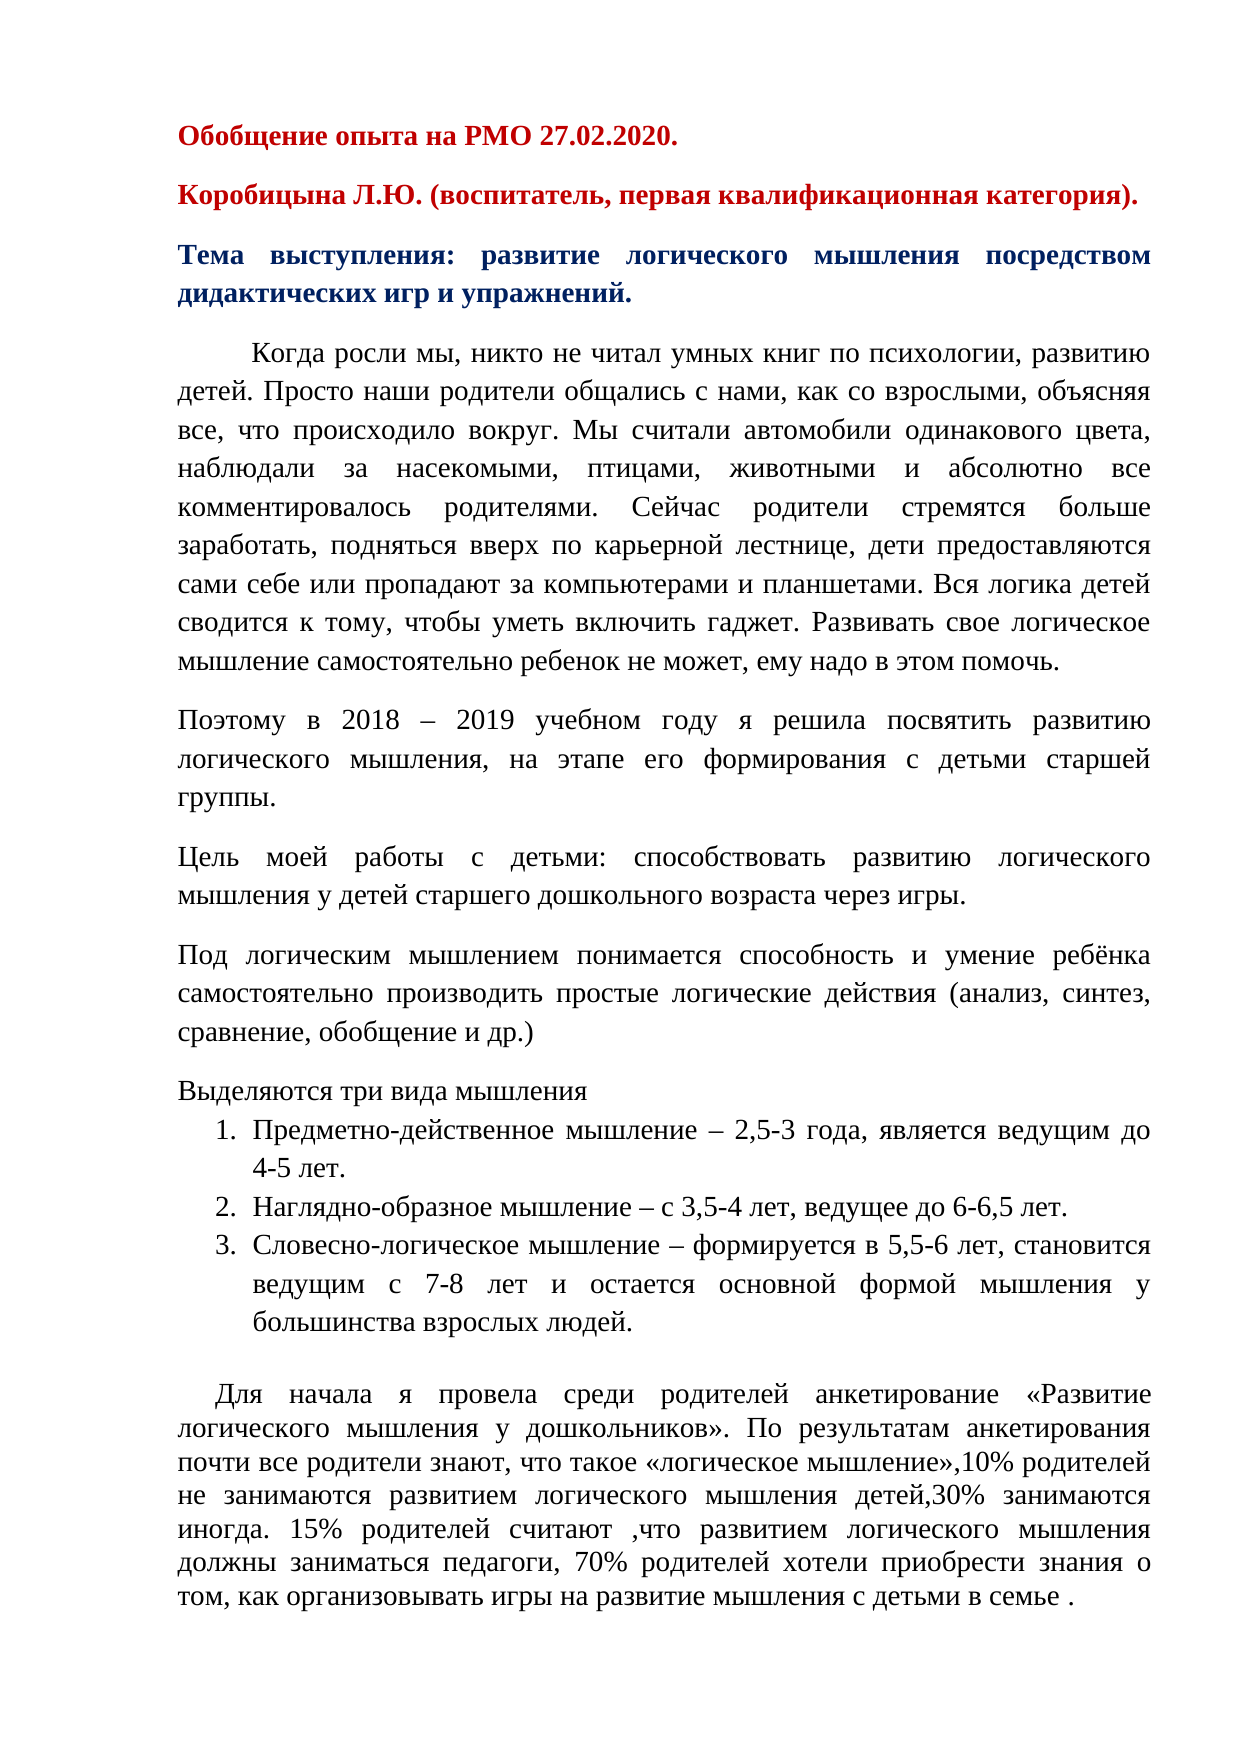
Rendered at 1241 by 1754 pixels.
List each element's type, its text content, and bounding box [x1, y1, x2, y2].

text Поэтому в 2018 – 2019 учебном году я решила посвятить развитию логического мышления, на этапе его формирования с детьми старшей группы. [177, 702, 1152, 813]
text Под логическим мышлением понимается способность и умение ребёнка самостоятельно производить простые логические действия (анализ, синтез, сравнение, обобщение и др.) [177, 937, 1152, 1047]
text Коробицына Л.Ю. (воспитатель, первая квалификационная категория). [177, 177, 1152, 211]
list Словесно-логическое мышление – формируется в 5,5-6 лет, становится ведущим с 7-8 лет и остается основной формой мышления у большинства взрослых людей. [215, 1227, 1152, 1338]
text Когда росли мы, никто не читал умных книг по психологии, развитию детей. Просто наши родители общались с нами, как со взрослыми, объясняя все, что происходило вокруг. Мы считали автомобили одинакового цвета, наблюдали за насекомыми, птицами, животными и абсолютно все комментировалось родителями. Сейчас родители стремятся больше заработать, подняться вверх по карьерной лестнице, дети предоставляются сами себе или пропадают за компьютерами и планшетами. Вся логика детей сводится к тому, чтобы уметь включить гаджет. Развивать свое логическое мышление самостоятельно ребенок не может, ему надо в этом помочь. [177, 335, 1152, 677]
text Цель моей работы с детьми: способствовать развитию логического мышления у детей старшего дошкольного возраста через игры. [177, 872, 1152, 911]
text Тема выступления: развитие логического мышления посредством дидактических игр и упражнений. [177, 237, 1152, 309]
text Выделяются три вида мышления [177, 1073, 1152, 1107]
list Предметно-действенное мышление – 2,5-3 года, является ведущим до 4-5 лет. [215, 1112, 1152, 1184]
list Наглядно-образное мышление – с 3,5-4 лет, ведущее до 6-6,5 лет. [215, 1189, 1152, 1222]
text Для начала я провела среди родителей анкетирование «Развитие логического мышления у дошкольников». По результатам анкетирования почти все родители знают, что такое «логическое мышление»,10% родителей не занимаются развитием логического мышления детей,30% занимаются иногда. 15% родителей считают ,что развитием логического мышления должны заниматься педагоги, 70% родителей хотели приобрести знания о том, как организовывать игры на развитие мышления с детьми в семье . [177, 1377, 1152, 1611]
text Обобщение опыта на РМО 27.02.2020. [177, 118, 1152, 152]
